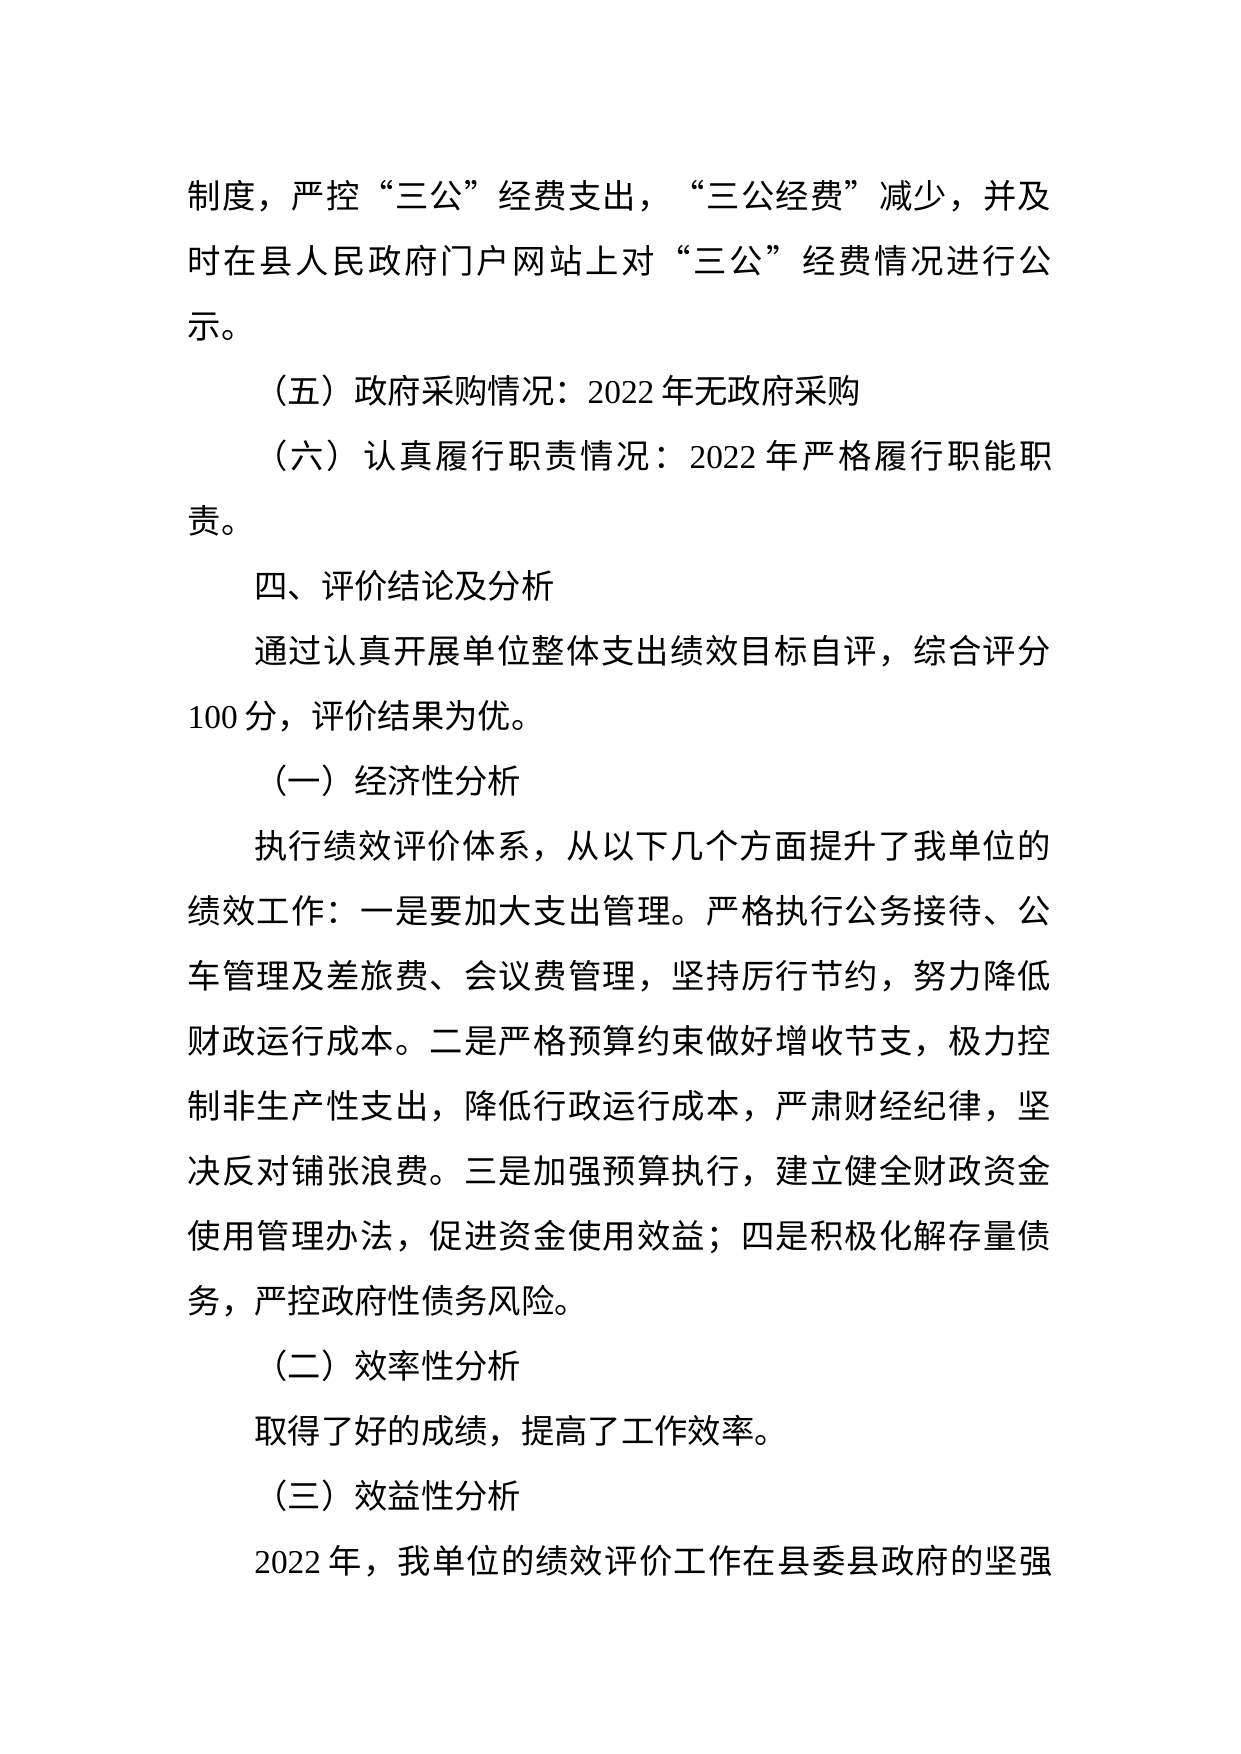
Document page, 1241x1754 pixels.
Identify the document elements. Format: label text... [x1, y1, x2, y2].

list 四、评价结论及分析 [187, 552, 1053, 617]
list （三）效益性分析 [187, 1462, 1053, 1527]
text （一）经济性分析 [187, 747, 1053, 812]
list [187, 1527, 1053, 1592]
list 通过认真开展单位整体支出绩效目标自评，综合评分100分，评价结果为优。 [187, 617, 1053, 747]
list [187, 162, 1053, 357]
list （二）效率性分析 [187, 1332, 1053, 1397]
list 执行绩效评价体系，从以下几个方面提升了我单位的绩效工作：一是要加大支出管理。严格执行公务接待、公车管理及差旅费、会议费管理，坚持厉行节约，努力降低财政运行成本。二是严格预算约束做好增收节支，极力控制非生产性支出，降低行政运行成本，严肃财经纪律，坚决反对铺张浪费。三是加强预算执行，建立健全财政资金使用管理办法，促进资金使用效益；四是积极化解存量债务，严控政府性债务风险。 [187, 812, 1053, 1332]
list （六）认真履行职责情况：2022年严格履行职能职责。 [187, 422, 1053, 552]
list 取得了好的成绩，提高了工作效率。 [187, 1397, 1053, 1462]
list （五）政府采购情况：2022年无政府采购 [187, 357, 1053, 422]
